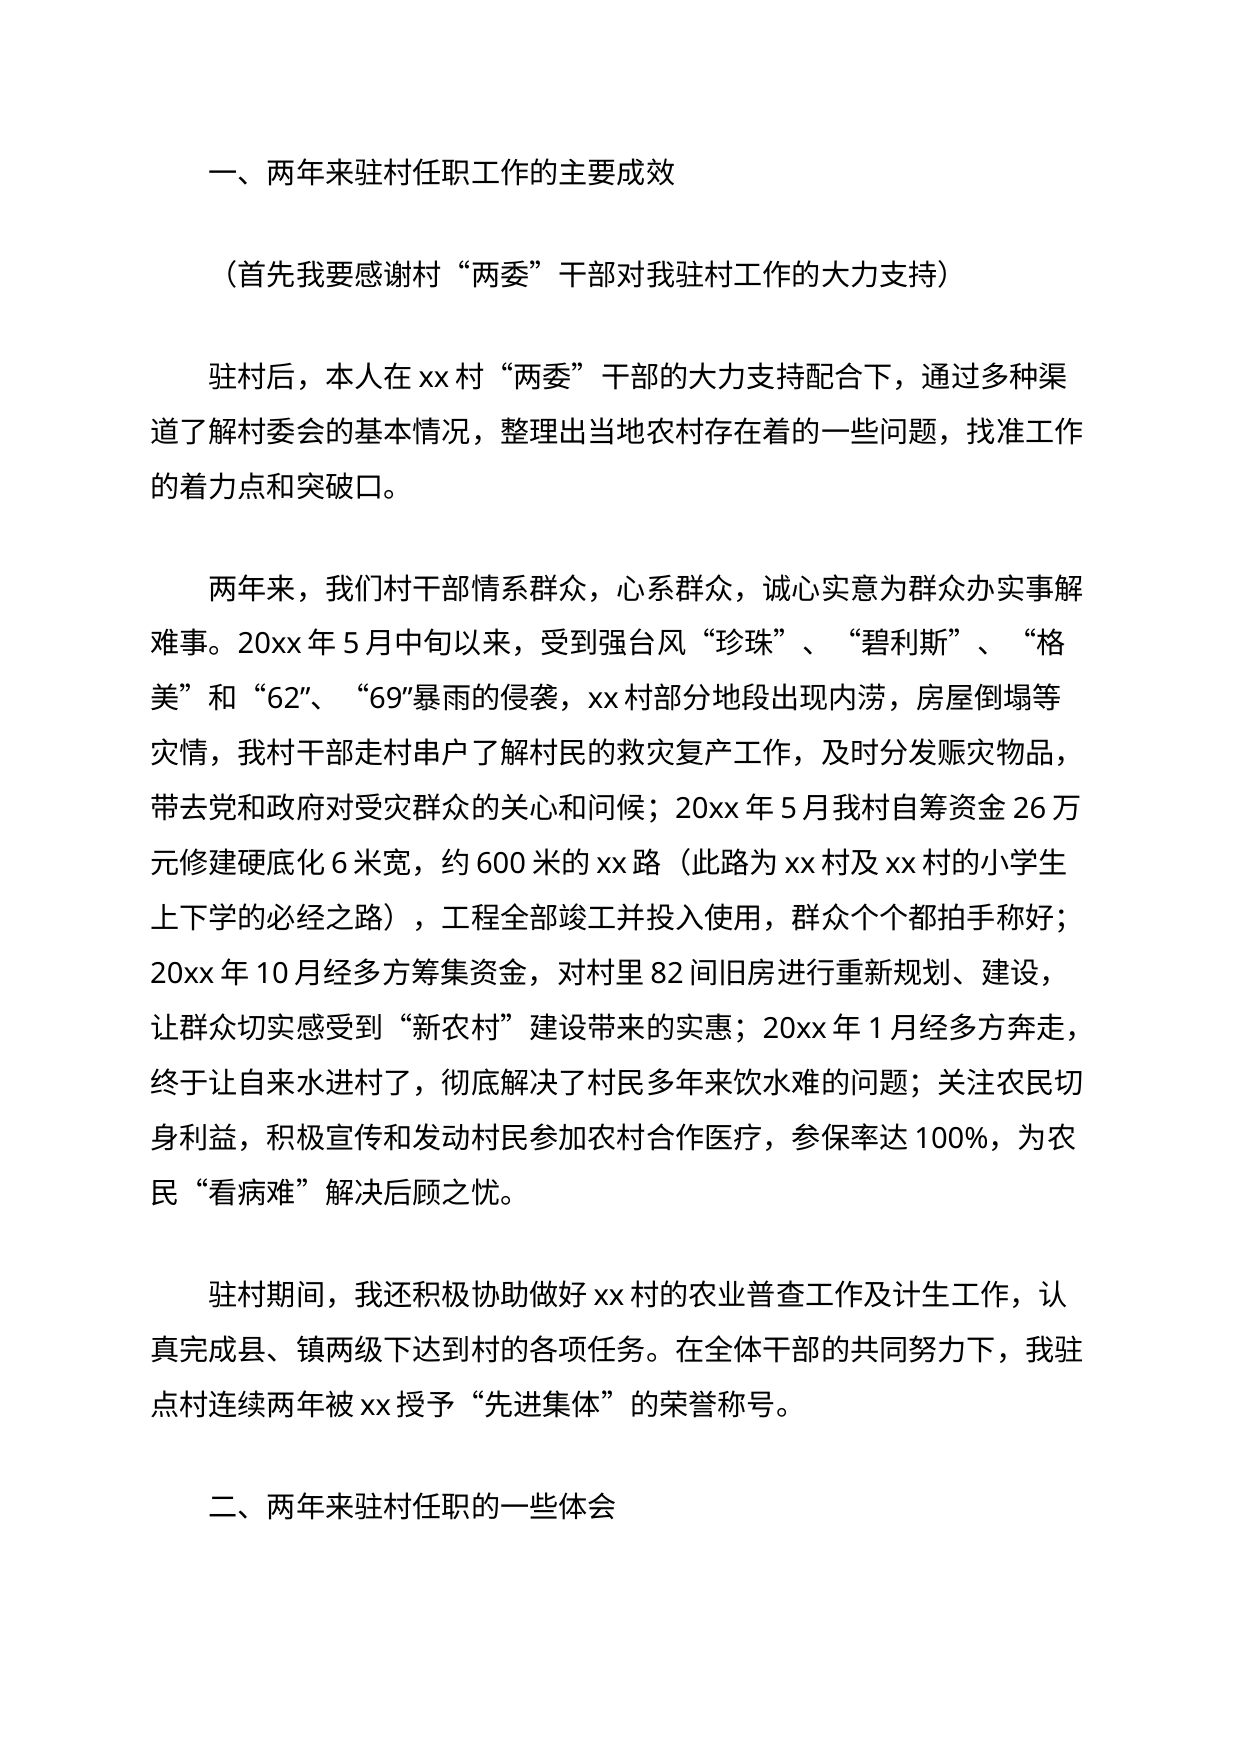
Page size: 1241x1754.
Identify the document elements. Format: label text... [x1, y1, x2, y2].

text （首先我要感谢村“两委”干部对我驻村工作的大力支持） [150, 252, 1090, 294]
text 一、两年来驻村任职工作的主要成效 [150, 150, 1090, 192]
text 两年来，我们村干部情系群众，心系群众，诚心实意为群众办实事解难事。20xx年5月中旬以来，受到强台风“珍珠”、“碧利斯”、“格美”和“62”、“69”暴雨的侵袭，xx村部分地段出现内涝，房屋倒塌等灾情，我村干部走村串户了解村民的救灾复产工作，及时分发赈灾物品，带去党和政府对受灾群众的关心和问候；20xx年5月我村自筹资金26万元修建硬底化6米宽，约600米的xx路（此路为xx村及xx村的小学生上下学的必经之路），工程全部竣工并投入使用，群众个个都拍手称好；20xx年10月经多方筹集资金，对村里82间旧房进行重新规划、建设，让群众切实感受到“新农村”建设带来的实惠；20xx年1月经多方奔走，终于让自来水进村了，彻底解决了村民多年来饮水难的问题；关注农民切身利益，积极宣传和发动村民参加农村合作医疗，参保率达100%，为农民“看病难”解决后顾之忧。 [150, 565, 1090, 1212]
text 驻村期间，我还积极协助做好xx村的农业普查工作及计生工作，认真完成县、镇两级下达到村的各项任务。在全体干部的共同努力下，我驻点村连续两年被xx授予“先进集体”的荣誉称号。 [150, 1272, 1090, 1424]
text 驻村后，本人在xx村“两委”干部的大力支持配合下，通过多种渠道了解村委会的基本情况，整理出当地农村存在着的一些问题，找准工作的着力点和突破口。 [150, 353, 1090, 506]
text 二、两年来驻村任职的一些体会 [150, 1483, 1090, 1526]
